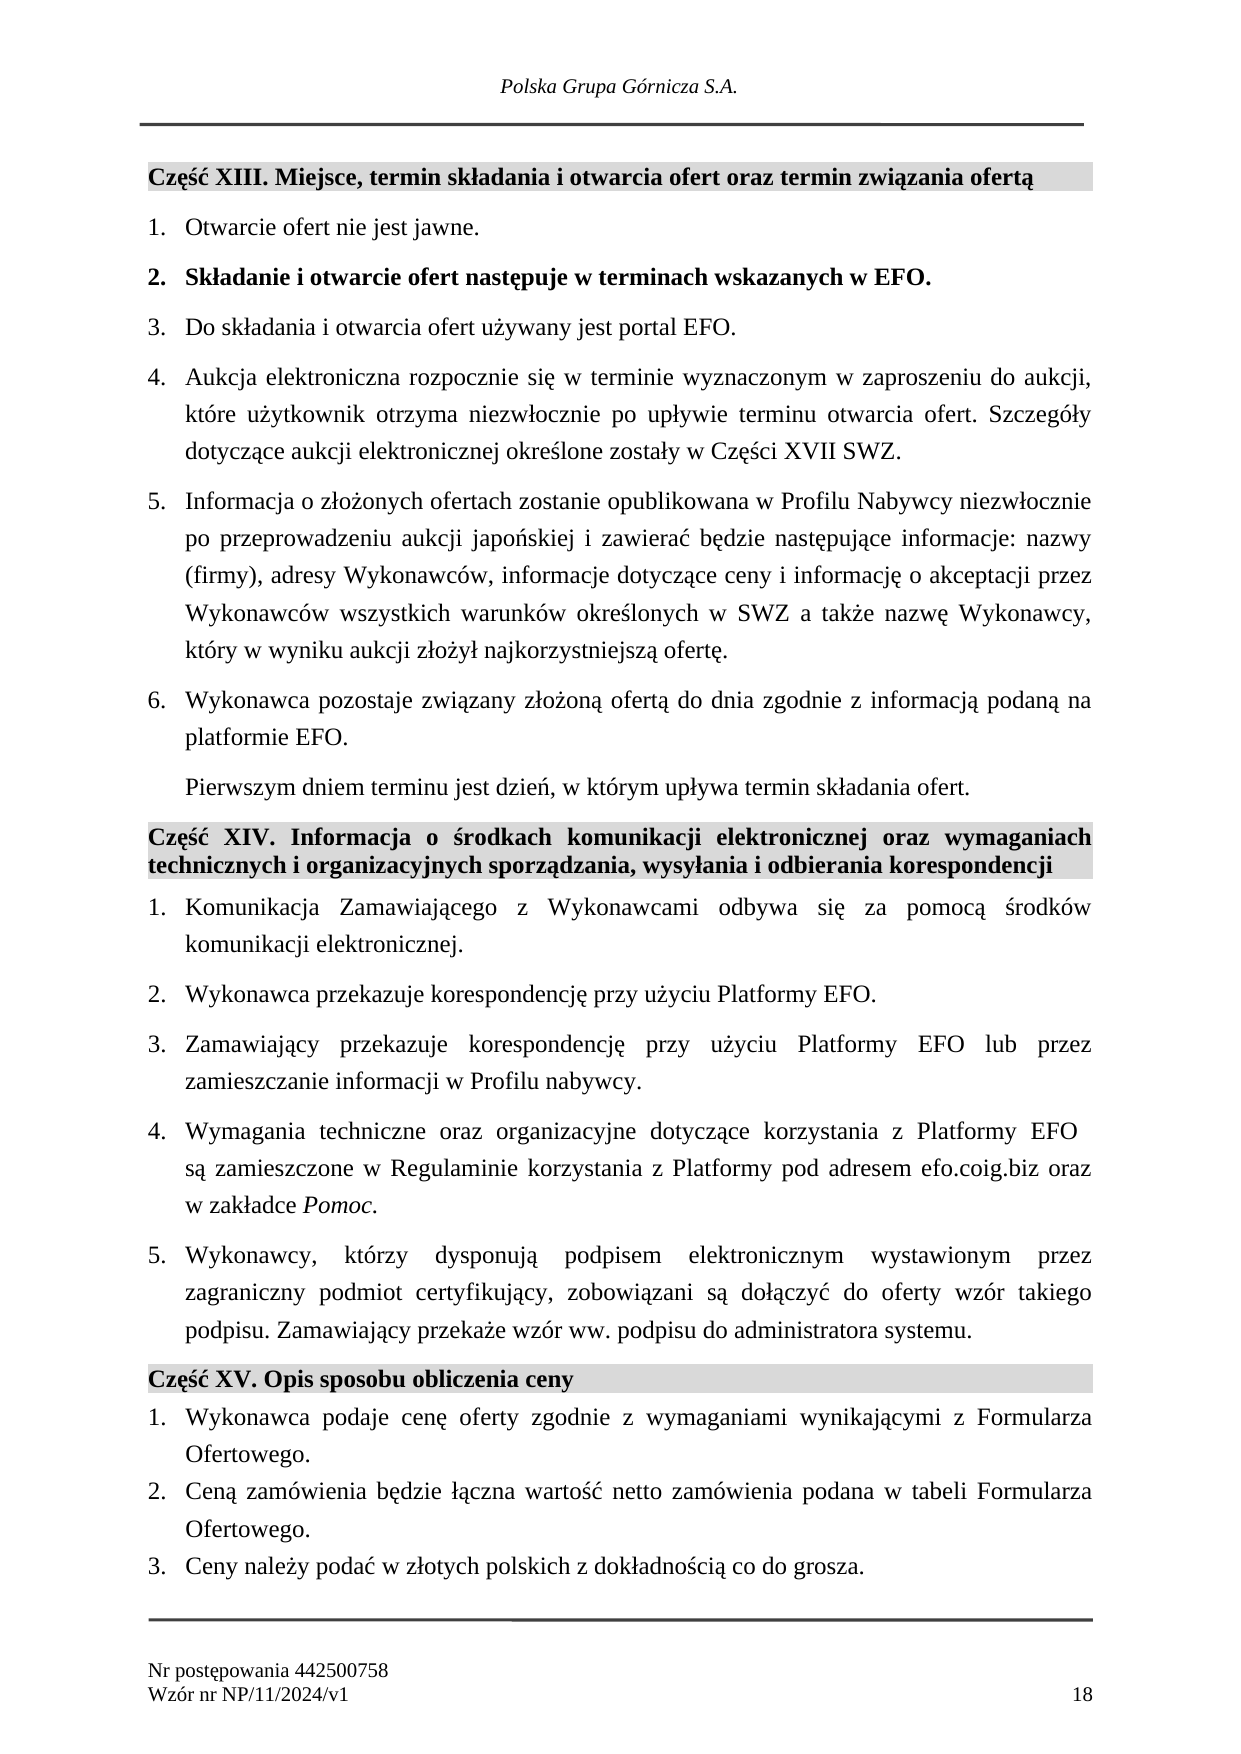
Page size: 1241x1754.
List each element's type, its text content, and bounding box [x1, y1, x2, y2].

list Wykonawca podaje cenę oferty zgodnie z wymaganiami wynikającymi z Formularza Ofertowego. [148, 1402, 1093, 1468]
list Wykonawca przekazuje korespondencję przy użyciu Platformy EFO. [148, 979, 1093, 1008]
list Ceną zamówienia będzie łączna wartość netto zamówienia podana w tabeli Formularza Ofertowego. [148, 1476, 1093, 1542]
list Wykonawcy, którzy dysponują podpisem elektronicznym wystawionym przez zagraniczny podmiot certyfikujący, zobowiązani są dołączyć do oferty wzór takiego podpisu. Zamawiający przekaże wzór ww. podpisu do administratora systemu. [148, 1240, 1093, 1343]
list Ceny należy podać w złotych polskich z dokładnością co do grosza. [148, 1551, 1093, 1580]
list Informacja o złożonych ofertach zostanie opublikowana w Profilu Nabywcy niezwłocznie po przeprowadzeniu aukcji japońskiej i zawierać będzie następujące informacje: nazwy (firmy), adresy Wykonawców, informacje dotyczące ceny i informację o akceptacji przez Wykonawców wszystkich warunków określonych w SWZ a także nazwę Wykonawcy, który w wyniku aukcji złożył najkorzystniejszą ofertę. [147, 486, 1093, 664]
list Zamawiający przekazuje korespondencję przy użyciu Platformy EFO lub przez zamieszczanie informacji w Profilu nabywcy. [148, 1029, 1093, 1095]
list Wymagania techniczne oraz organizacyjne dotyczące korzystania z Platformy EFO są zamieszczone w Regulaminie korzystania z Platformy pod adresem efo.coig.biz oraz w zakładce Pomoc. [148, 1116, 1093, 1219]
subtitle Część XV. Opis sposobu obliczenia ceny [148, 1364, 1093, 1393]
list Komunikacja Zamawiającego z Wykonawcami odbywa się za pomocą środków komunikacji elektronicznej. [148, 892, 1093, 958]
subtitle Część XIII. Miejsce, termin składania i otwarcia ofert oraz termin związania ofertą [148, 162, 1093, 191]
list Do składania i otwarcia ofert używany jest portal EFO. [147, 312, 1093, 341]
list Otwarcie ofert nie jest jawne. [147, 212, 1093, 241]
list Aukcja elektroniczna rozpocznie się w terminie wyznaczonym w zaproszeniu do aukcji, które użytkownik otrzyma niezwłocznie po upływie terminu otwarcia ofert. Szczegóły dotyczące aukcji elektronicznej określone zostały w Części XVII SWZ. [147, 362, 1093, 465]
subtitle Część XIV. Informacja o środkach komunikacji elektronicznej oraz wymaganiach technicznych i organizacyjnych sporządzania, wysyłania i odbierania korespondencji [148, 822, 1093, 879]
list Składanie i otwarcie ofert następuje w terminach wskazanych w EFO. [147, 262, 1093, 291]
list Pierwszym dniem terminu jest dzień, w którym upływa termin składania ofert. [185, 772, 1093, 801]
list Wykonawca pozostaje związany złożoną ofertą do dnia zgodnie z informacją podaną na platformie EFO. [147, 685, 1093, 751]
